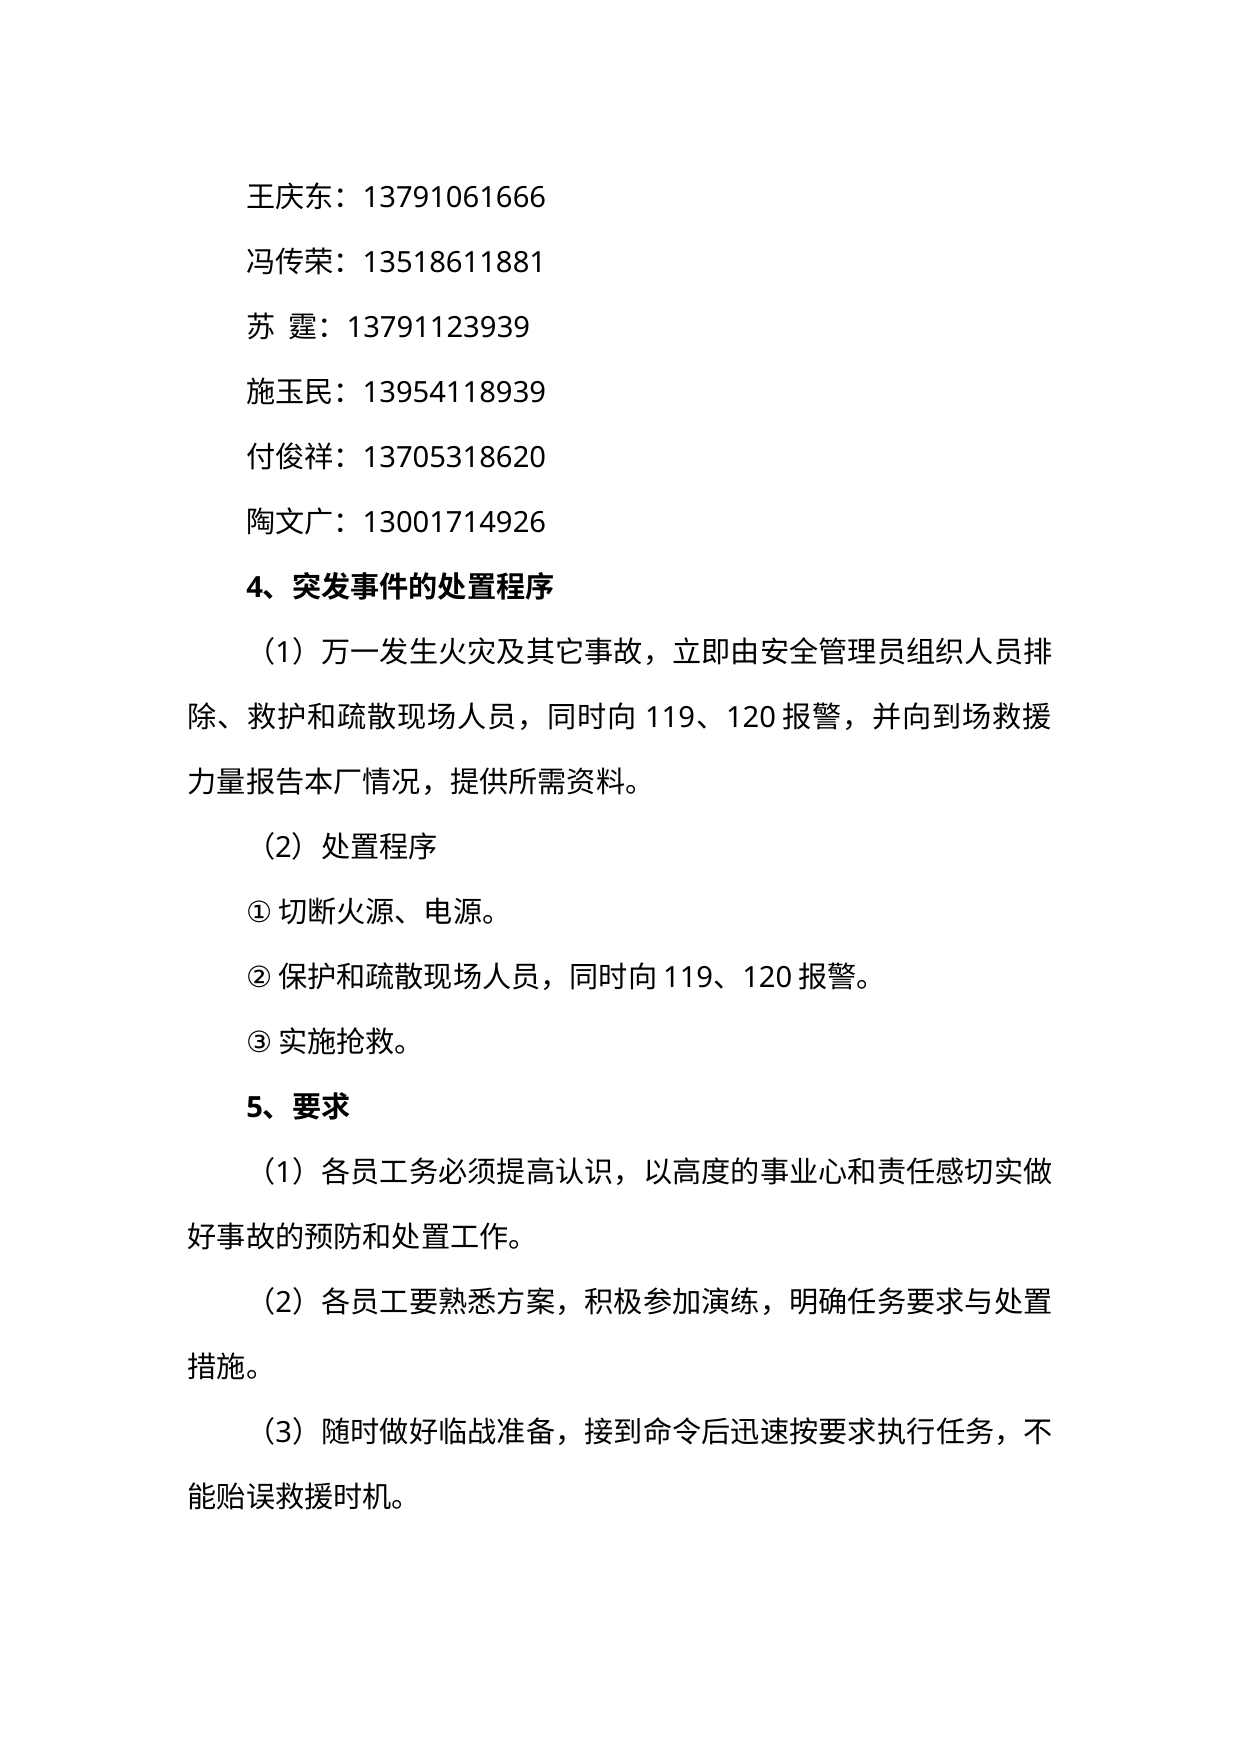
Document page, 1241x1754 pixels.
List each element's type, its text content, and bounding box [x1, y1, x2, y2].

text 付俊祥：13705318620 [187, 422, 1053, 487]
text 5、要求 [187, 1072, 1053, 1137]
text 施玉民：13954118939 [187, 357, 1053, 422]
text （1）各员工务必须提高认识，以高度的事业心和责任感切实做好事故的预防和处置工作。 [187, 1137, 1053, 1267]
text （2）各员工要熟悉方案，积极参加演练，明确任务要求与处置措施。 [187, 1267, 1053, 1397]
text 冯传荣：13518611881 [187, 227, 1053, 292]
text 陶文广：13001714926 [187, 487, 1053, 552]
text ①切断火源、电源。 [187, 877, 1053, 942]
text （1）万一发生火灾及其它事故，立即由安全管理员组织人员排除、救护和疏散现场人员，同时向119、120报警，并向到场救援力量报告本厂情况，提供所需资料。 [187, 617, 1053, 812]
text 王庆东：13791061666 [187, 162, 1053, 227]
text ③实施抢救。 [187, 1007, 1053, 1072]
text 4、突发事件的处置程序 [187, 552, 1053, 617]
text （2）处置程序 [187, 812, 1053, 877]
text 苏 霆：13791123939 [187, 292, 1053, 357]
text ②保护和疏散现场人员，同时向119、120报警。 [187, 942, 1053, 1007]
text （3）随时做好临战准备，接到命令后迅速按要求执行任务，不能贻误救援时机。 [187, 1397, 1053, 1527]
